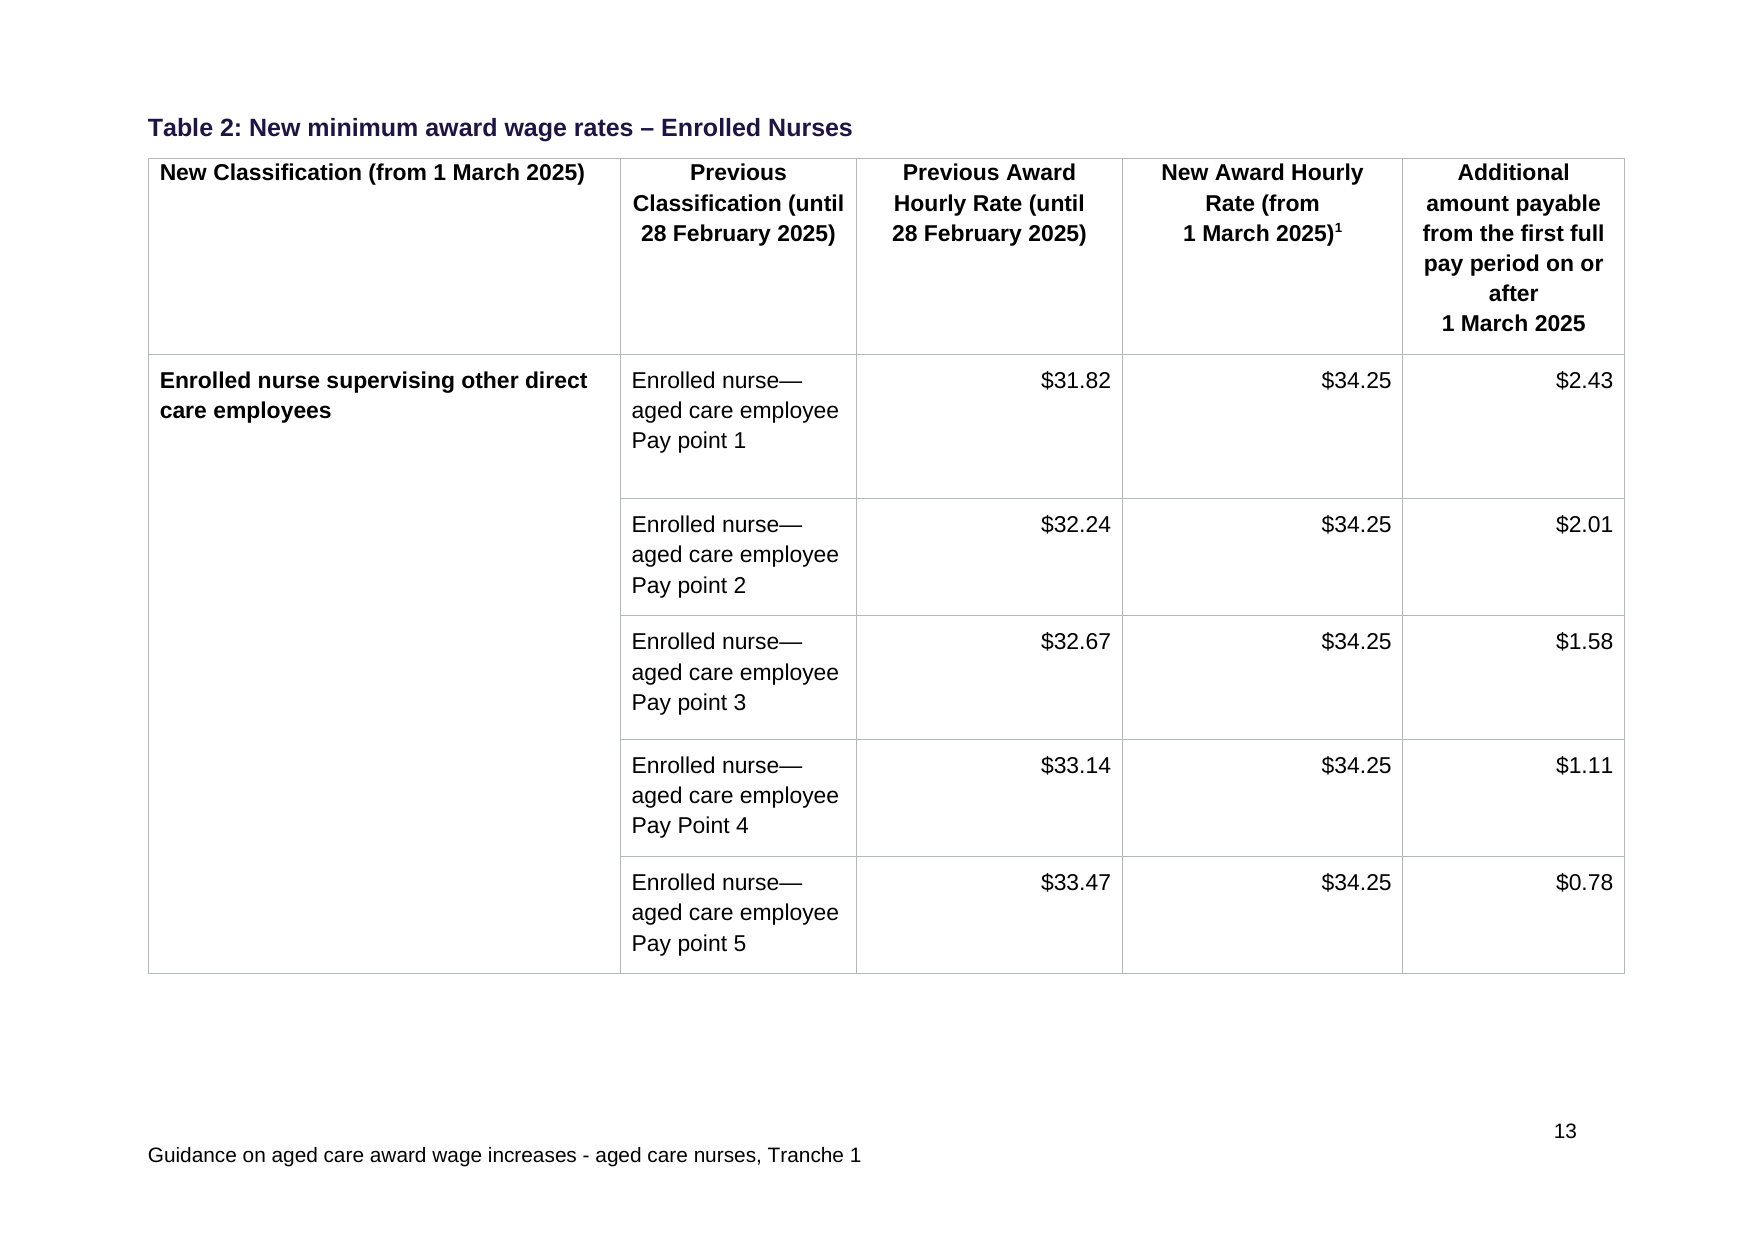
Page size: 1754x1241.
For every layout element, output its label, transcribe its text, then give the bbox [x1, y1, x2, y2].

table_cell $32.67 [857, 616, 1122, 738]
table_header Additional amount payable from the first full pay period on or after 1 March 2025 [1403, 159, 1624, 353]
table_cell $34.25 [1123, 857, 1402, 973]
table_cell $1.11 [1403, 740, 1624, 856]
table_cell $34.25 [1123, 499, 1402, 615]
table_cell Enrolled nurse—aged care employee Pay point 1 [621, 355, 856, 498]
table_cell $33.14 [857, 740, 1122, 856]
table_cell $31.82 [857, 355, 1122, 498]
table_cell Enrolled nurse—aged care employee Pay point 3 [621, 616, 856, 738]
table_cell $32.24 [857, 499, 1122, 615]
table_cell $2.43 [1403, 355, 1624, 498]
table_header Previous Award Hourly Rate (until 28 February 2025) [857, 159, 1122, 353]
table_cell Enrolled nurse—aged care employee Pay Point 4 [621, 740, 856, 856]
table_header Previous Classification (until 28 February 2025) [621, 159, 856, 353]
table_cell $33.47 [857, 857, 1122, 973]
table_cell $2.01 [1403, 499, 1624, 615]
table_cell Enrolled nurse—aged care employee Pay point 5 [621, 857, 856, 973]
table_cell $0.78 [1403, 857, 1624, 973]
text Table 2: New minimum award wage rates – Enrolled Nurses [148, 113, 1577, 141]
table_cell Enrolled nurse supervising other direct care employees [149, 355, 620, 973]
table_header New Classification (from 1 March 2025) [149, 159, 620, 353]
table_cell Enrolled nurse—aged care employee Pay point 2 [621, 499, 856, 615]
table_cell $34.25 [1123, 355, 1402, 498]
table_cell $34.25 [1123, 616, 1402, 738]
table_cell $34.25 [1123, 740, 1402, 856]
table_header New Award Hourly Rate (from 1 March 2025)1 [1123, 159, 1402, 353]
table_cell $1.58 [1403, 616, 1624, 738]
